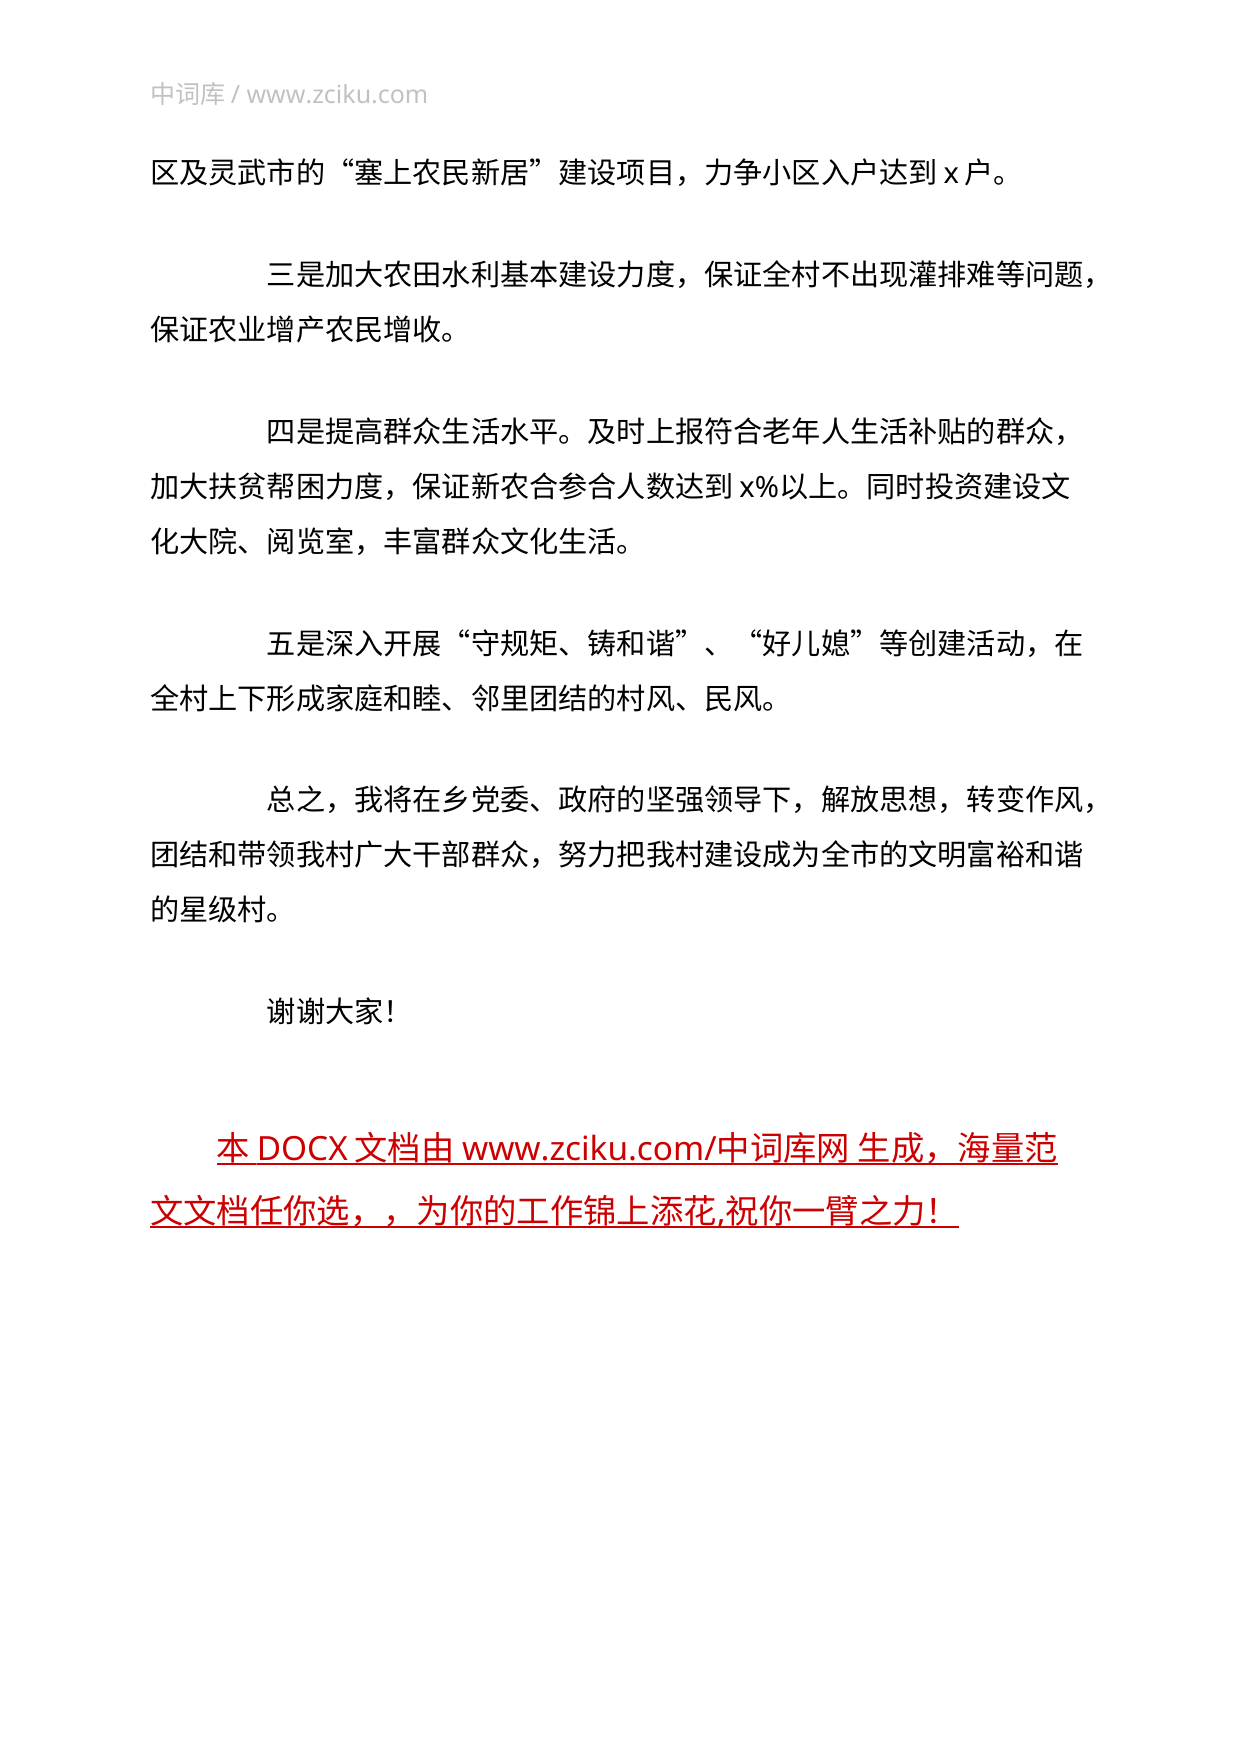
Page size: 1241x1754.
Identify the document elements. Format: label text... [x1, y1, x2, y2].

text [150, 150, 1090, 192]
text 四是提高群众生活水平。及时上报符合老年人生活补贴的群众，加大扶贫帮困力度，保证新农合参合人数达到x%以上。同时投资建设文化大院、阅览室，丰富群众文化生活。 [150, 409, 1090, 561]
text 本DOCX文档由 www.zciku.com/中词库网 生成，海量范文文档任你选，，为你的工作锦上添花,祝你一臂之力！ [150, 1122, 1090, 1233]
text 总之，我将在乡党委、政府的坚强领导下，解放思想，转变作风，团结和带领我村广大干部群众，努力把我村建设成为全市的文明富裕和谐的星级村。 [150, 777, 1090, 929]
text 谢谢大家！ [150, 988, 1090, 1031]
text 五是深入开展“守规矩、铸和谐”、“好儿媳”等创建活动，在全村上下形成家庭和睦、邻里团结的村风、民风。 [150, 620, 1090, 717]
text 三是加大农田水利基本建设力度，保证全村不出现灌排难等问题，保证农业增产农民增收。 [150, 252, 1090, 349]
